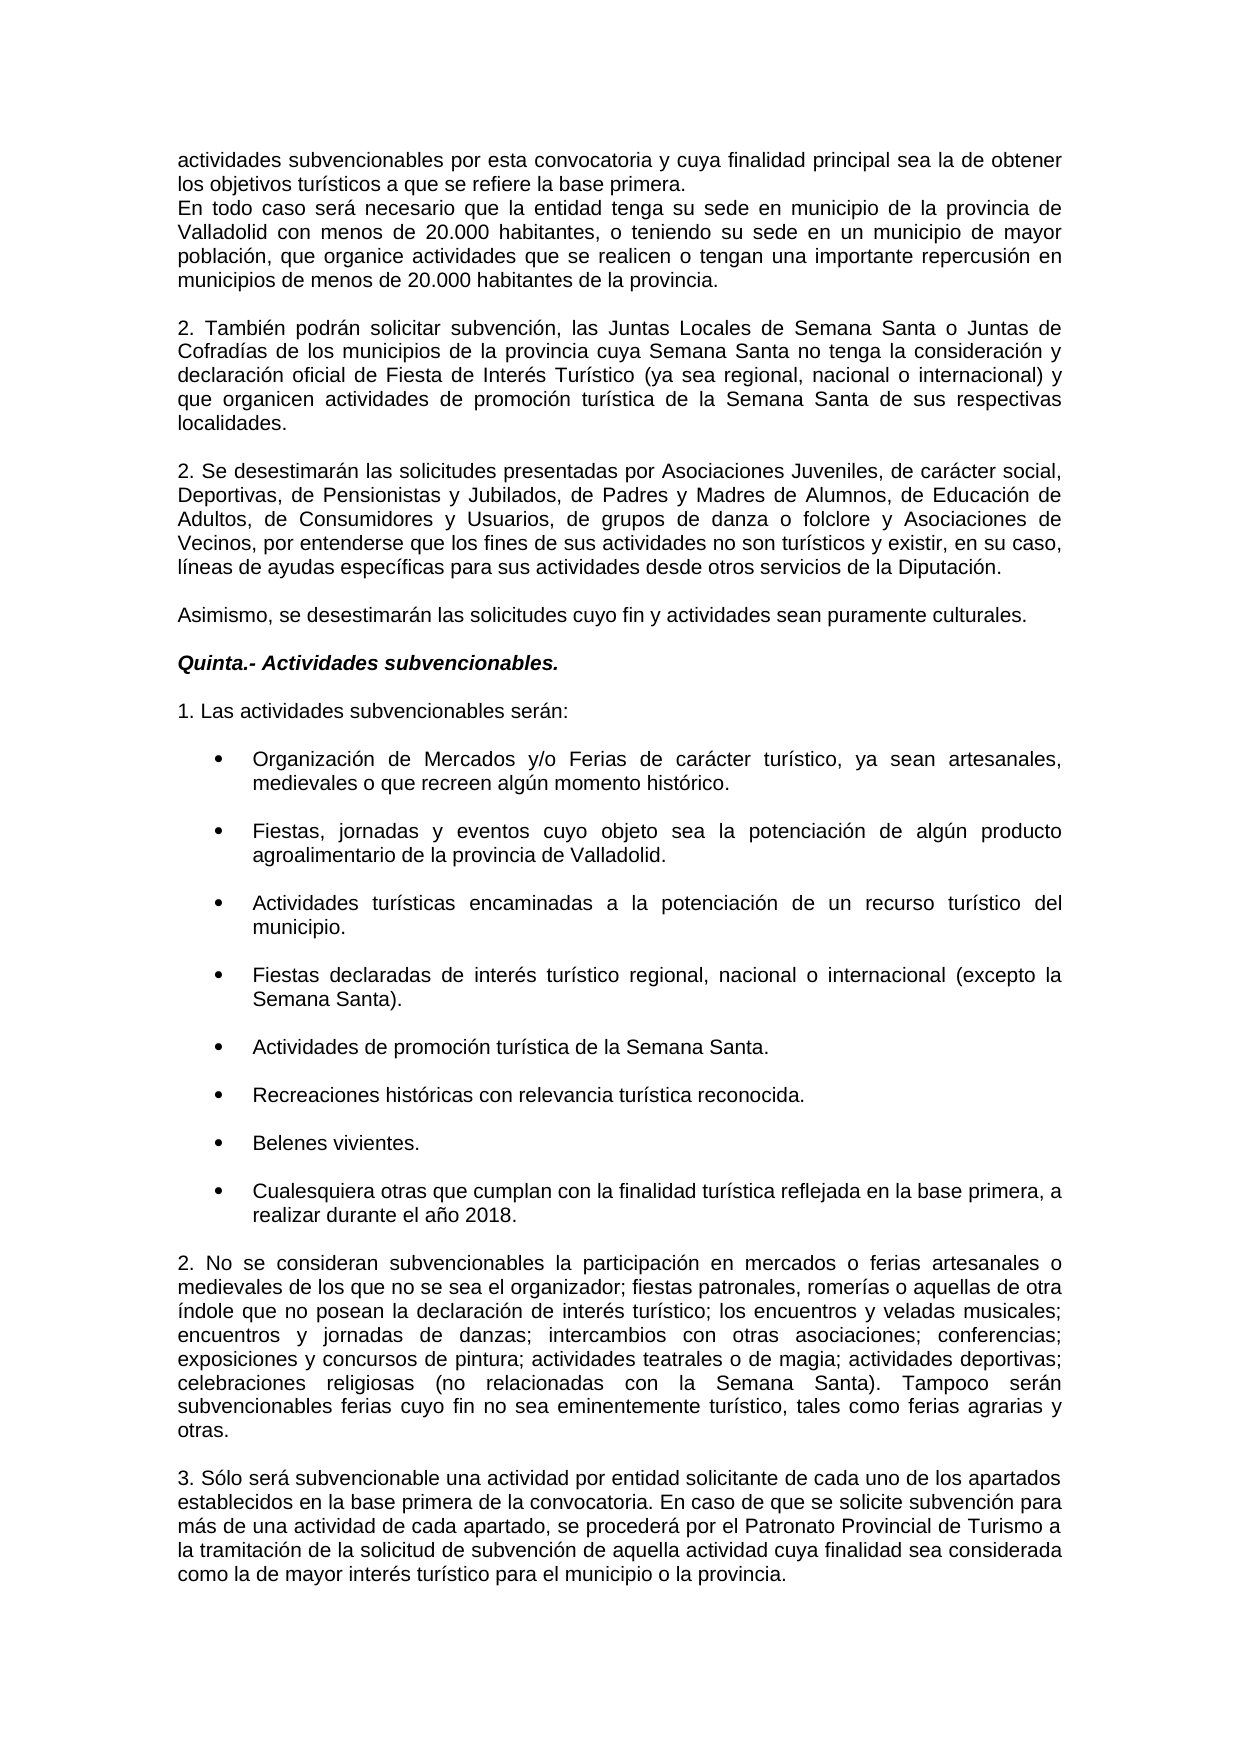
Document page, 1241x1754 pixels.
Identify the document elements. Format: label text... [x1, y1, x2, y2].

list Actividades de promoción turística de la Semana Santa. [215, 1034, 1063, 1058]
text En todo caso será necesario que la entidad tenga su sede en municipio de la provincia de Valladolid con menos de 20.000 habitantes, o teniendo su sede en un municipio de mayor población, que organice actividades que se realicen o tengan una importante repercusión en municipios de menos de 20.000 habitantes de la provincia. [177, 196, 1063, 291]
text 2. Se desestimarán las solicitudes presentadas por Asociaciones Juveniles, de carácter social, Deportivas, de Pensionistas y Jubilados, de Padres y Madres de Alumnos, de Educación de Adultos, de Consumidores y Usuarios, de grupos de danza o folclore y Asociaciones de Vecinos, por entenderse que los fines de sus actividades no son turísticos y existir, en su caso, líneas de ayudas específicas para sus actividades desde otros servicios de la Diputación. [177, 459, 1063, 579]
text 3. Sólo será subvencionable una actividad por entidad solicitante de cada uno de los apartados establecidos en la base primera de la convocatoria. En caso de que se solicite subvención para más de una actividad de cada apartado, se procederá por el Patronato Provincial de Turismo a la tramitación de la solicitud de subvención de aquella actividad cuya finalidad sea considerada como la de mayor interés turístico para el municipio o la provincia. [177, 1466, 1063, 1586]
list Fiestas declaradas de interés turístico regional, nacional o internacional (excepto la Semana Santa). [215, 962, 1063, 1011]
text 1. Las actividades subvencionables serán: [177, 699, 1063, 723]
list Cualesquiera otras que cumplan con la finalidad turística reflejada en la base primera, a realizar durante el año 2018. [215, 1178, 1063, 1227]
list Recreaciones históricas con relevancia turística reconocida. [215, 1082, 1063, 1107]
list Actividades turísticas encaminadas a la potenciación de un recurso turístico del municipio. [215, 891, 1063, 938]
list Fiestas, jornadas y eventos cuyo objeto sea la potenciación de algún producto agroalimentario de la provincia de Valladolid. [215, 818, 1063, 867]
list Organización de Mercados y/o Ferias de carácter turístico, ya sean artesanales, medievales o que recreen algún momento histórico. [215, 747, 1063, 794]
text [177, 148, 1063, 196]
list Belenes vivientes. [215, 1131, 1063, 1154]
text 2. No se consideran subvencionables la participación en mercados o ferias artesanales o medievales de los que no se sea el organizador; fiestas patronales, romerías o aquellas de otra índole que no posean la declaración de interés turístico; los encuentros y veladas musicales; encuentros y jornadas de danzas; intercambios con otras asociaciones; conferencias; exposiciones y concursos de pintura; actividades teatrales o de magia; actividades deportivas; celebraciones religiosas (no relacionadas con la Semana Santa). Tampoco serán subvencionables ferias cuyo fin no sea eminentemente turístico, tales como ferias agrarias y otras. [177, 1251, 1063, 1442]
text Quinta.- Actividades subvencionables. [177, 651, 1063, 675]
text 2. También podrán solicitar subvención, las Juntas Locales de Semana Santa o Juntas de Cofradías de los municipios de la provincia cuya Semana Santa no tenga la consideración y declaración oficial de Fiesta de Interés Turístico (ya sea regional, nacional o internacional) y que organicen actividades de promoción turística de la Semana Santa de sus respectivas localidades. [177, 315, 1063, 435]
text Asimismo, se desestimarán las solicitudes cuyo fin y actividades sean puramente culturales. [177, 603, 1063, 627]
